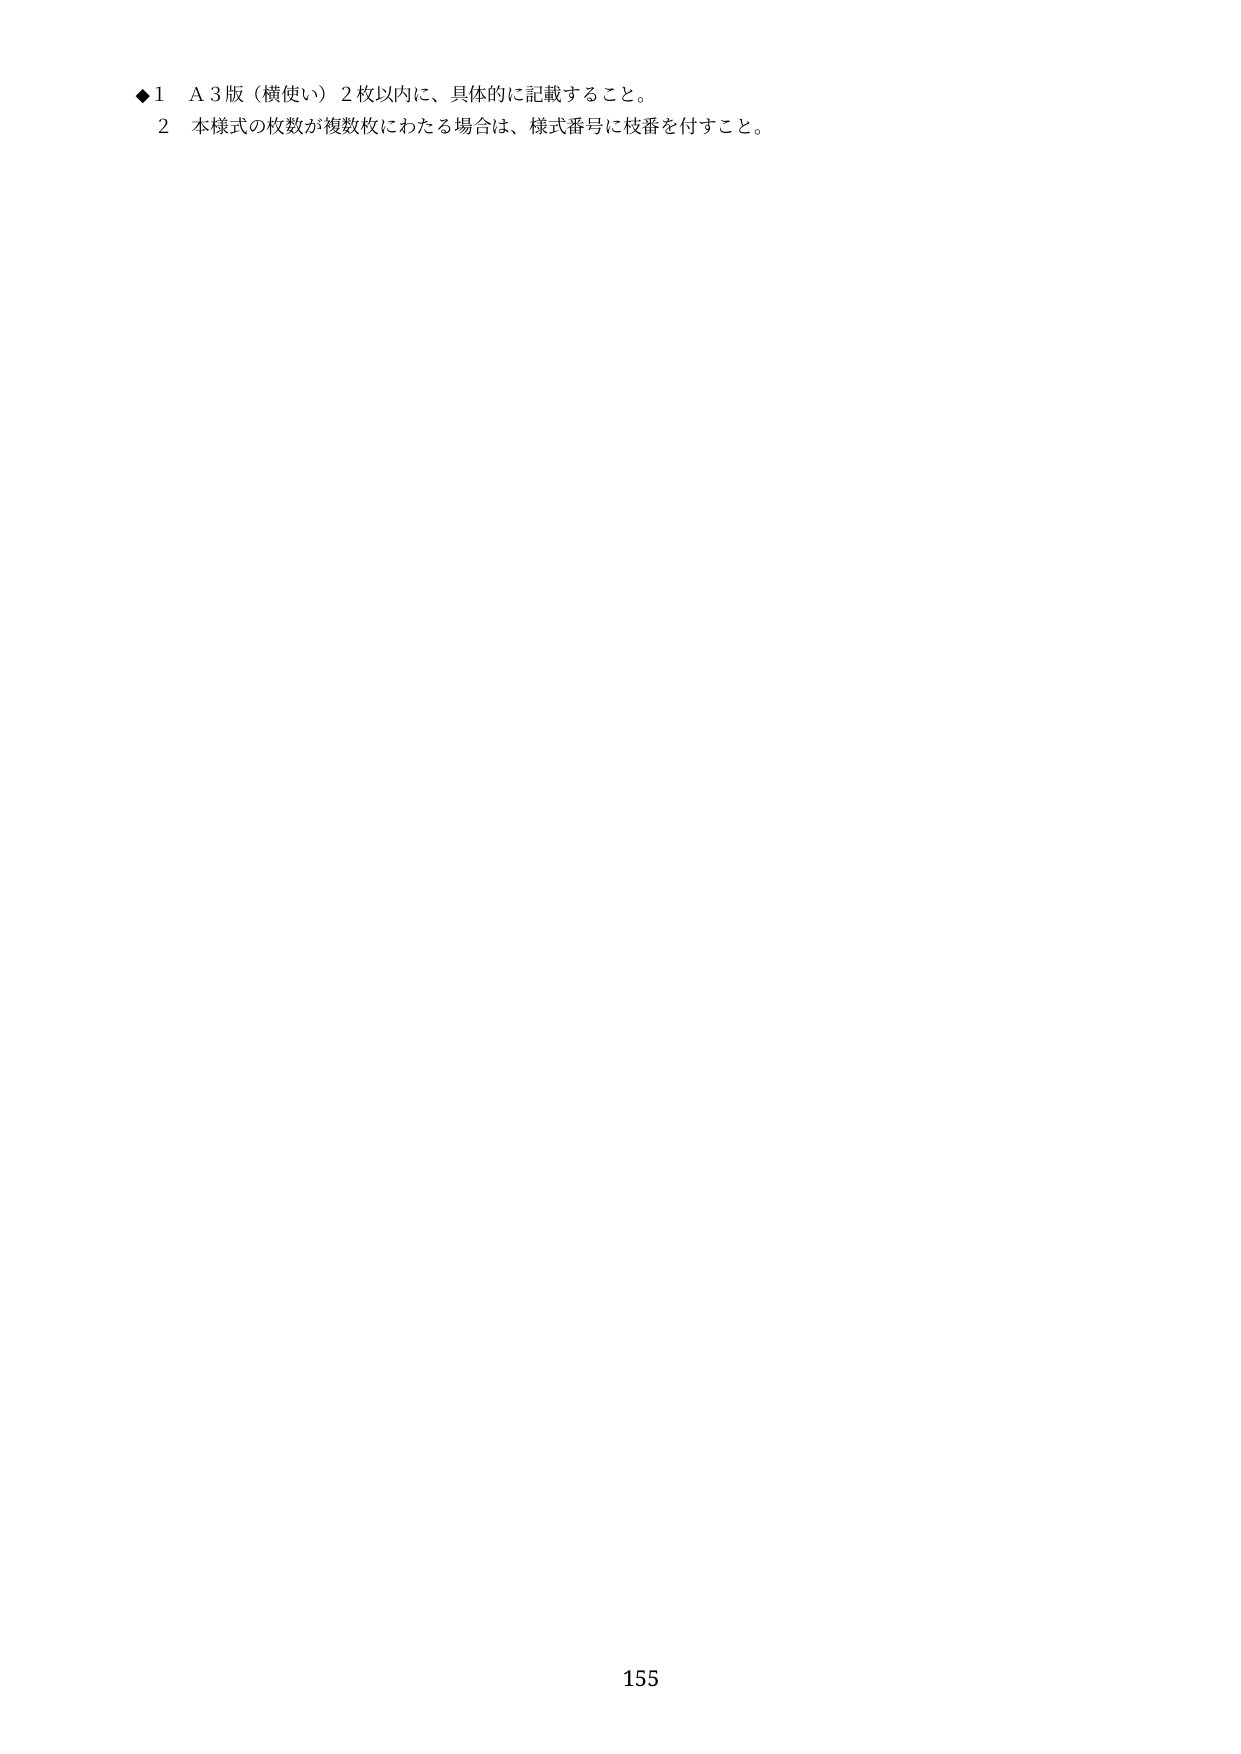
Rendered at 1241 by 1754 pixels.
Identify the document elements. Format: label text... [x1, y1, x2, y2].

text ◆１ Ａ３版（横使い）２枚以内に、具体的に記載すること。 [135, 77, 1146, 109]
text ２ 本様式の枚数が複数枚にわたる場合は、様式番号に枝番を付すこと。 [135, 109, 1146, 141]
